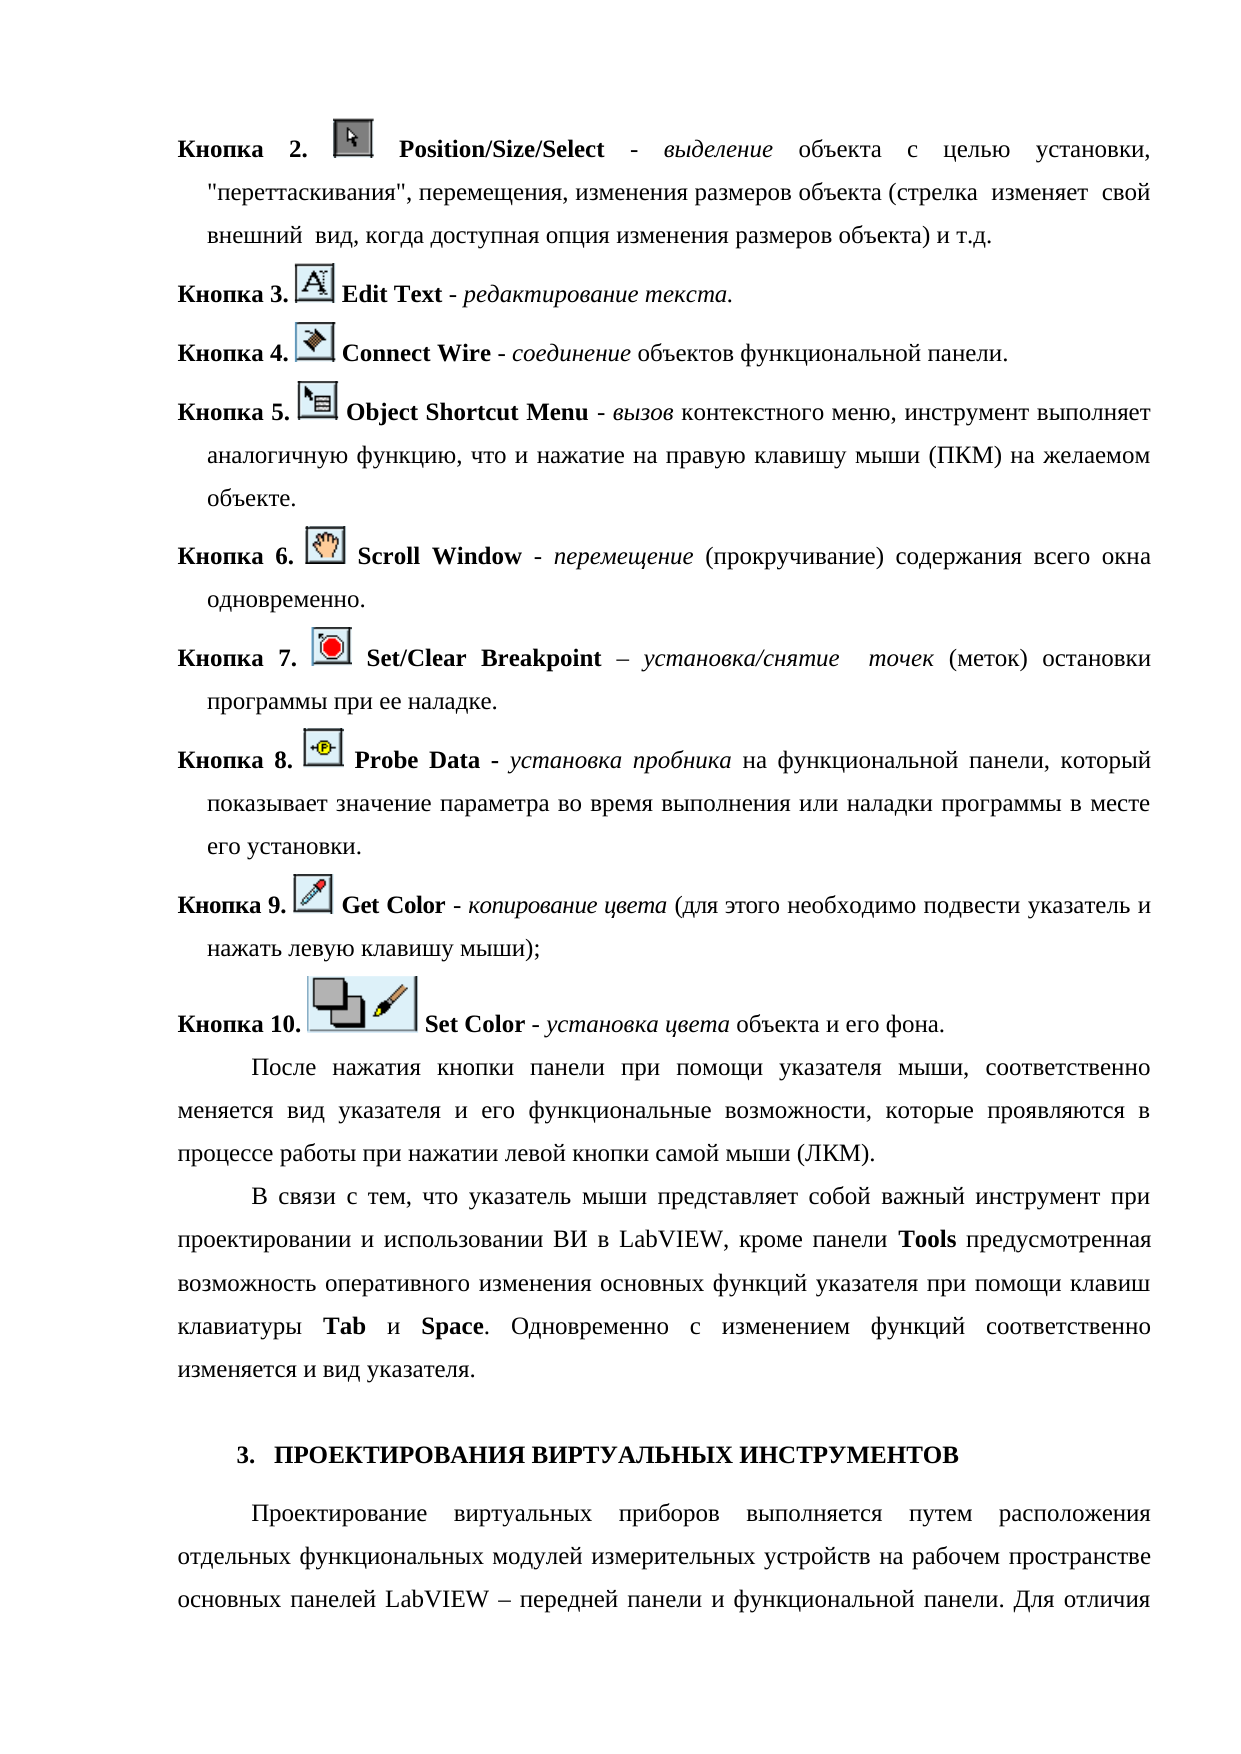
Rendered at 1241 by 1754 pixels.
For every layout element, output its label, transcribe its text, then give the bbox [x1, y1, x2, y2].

text В связи с тем, что указатель мыши представляет собой важный инструмент при проектировании и использовании ВИ в LabVIEW, кроме панели Tools предусмотренная возможность оперативного изменения основных функций указателя при помощи клавиш клавиатуры Tab и Space. Одновременно с изменением функций соответственно изменяется и вид указателя. [177, 1181, 1152, 1383]
text Кнопка 4. Connect Wire - соединение объектов функциональной панели. [177, 322, 1151, 367]
list ПРОЕКТИРОВАНИЯ ВИРТУАЛЬНЫХ ИНСТРУМЕНТОВ [236, 1440, 1152, 1469]
text Кнопка 9. Get Color - копирование цвета (для этого необходимо подвести указатель и нажать левую клавишу мыши); [177, 874, 1151, 962]
text После нажатия кнопки панели при помощи указателя мыши, соответственно меняется вид указателя и его функциональные возможности, которые проявляются в процессе работы при нажатии левой кнопки самой мыши (ЛКМ). [177, 1052, 1151, 1167]
text Кнопка 10. Set Color - установка цвета объекта и его фона. [177, 976, 1151, 1038]
picture [333, 118, 374, 158]
text Кнопка 5. Object Shortcut Menu - вызов контекстного меню, инструмент выполняет аналогичную функцию, что и нажатие на правую клавишу мыши (ПКМ) на желаемом объекте. [177, 381, 1151, 512]
picture [311, 627, 352, 666]
picture [305, 526, 347, 564]
picture [307, 976, 419, 1033]
text Кнопка 8. Probe Data - установка пробника на функциональной панели, который показывает значение параметра во время выполнения или наладки программы в месте его установки. [177, 729, 1151, 860]
picture [294, 322, 336, 362]
text Кнопка 6. Scroll Window - перемещение (прокручивание) содержания всего окна одновременно. [177, 527, 1151, 613]
text Кнопка 7. Set/Clear Breakpoint – установка/снятие точек (меток) остановки программы при ее наладке. [177, 627, 1151, 714]
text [177, 1498, 1152, 1613]
picture [293, 874, 334, 914]
picture [297, 381, 339, 420]
picture [303, 728, 344, 768]
picture [294, 263, 336, 303]
text Кнопка 3. Edit Text - редактирование текста. [177, 263, 1151, 308]
text Кнопка 2. Position/Size/Select - выделение объекта с целью установки, "переттаскивания", перемещения, изменения размеров объекта (стрелка изменяет свой внешний вид, когда доступная опция изменения размеров объекта) и т.д. [177, 118, 1151, 249]
